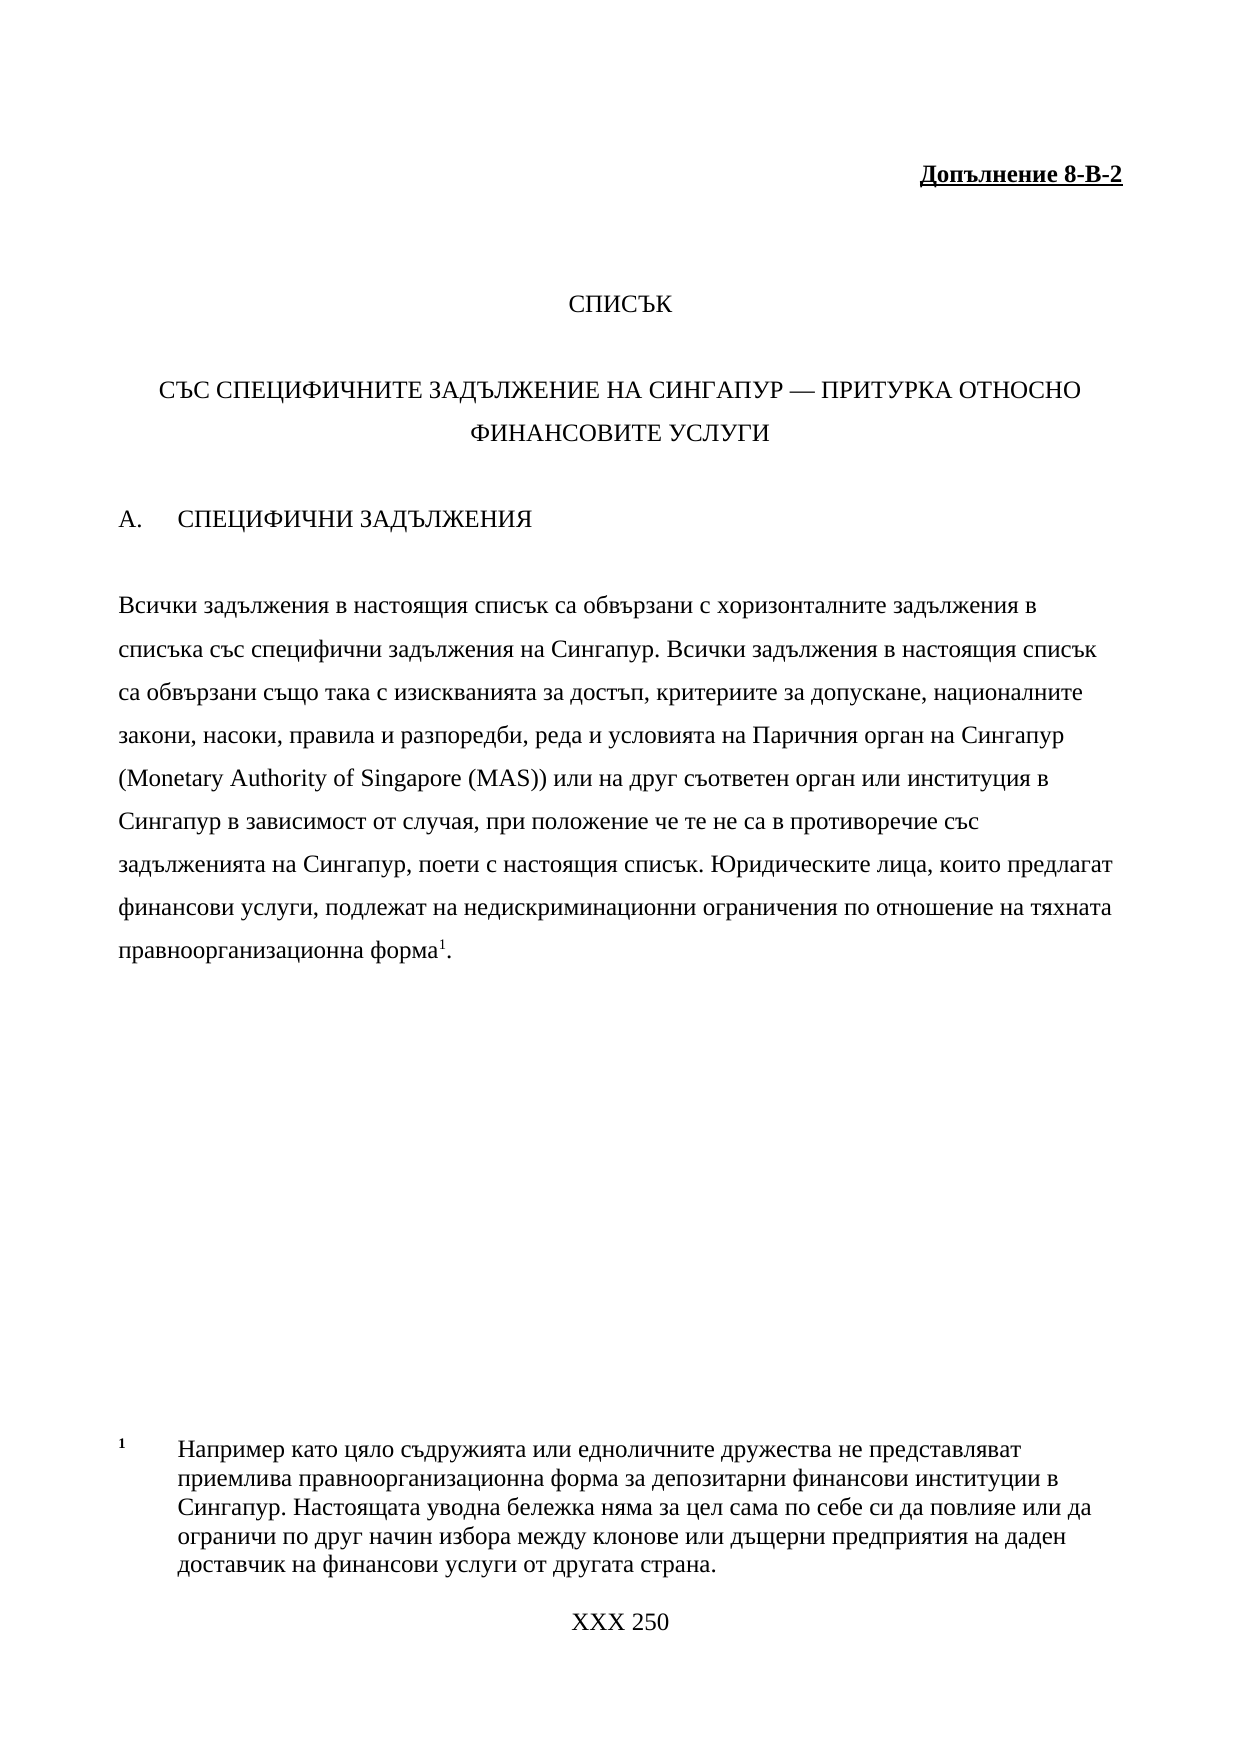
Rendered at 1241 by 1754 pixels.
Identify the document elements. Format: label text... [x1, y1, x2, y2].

text СЪС СПЕЦИФИЧНИТЕ ЗАДЪЛЖЕНИЕ НА СИНГАПУР — ПРИТУРКА ОТНОСНО ФИНАНСОВИТЕ УСЛУГИ [118, 375, 1122, 447]
text Допълнение 8-B-2 [118, 159, 1122, 188]
text СПИСЪК [118, 289, 1122, 317]
text A. СПЕЦИФИЧНИ ЗАДЪЛЖЕНИЯ [118, 504, 1122, 533]
text Всички задължения в настоящия списък са обвързани с хоризонталните задължения в списъка със специфични задължения на Сингапур. Всички задължения в настоящия списък са обвързани също така с изискванията за достъп, критериите за допускане, националните закони, насоки, правила и разпоредби, реда и условията на Паричния орган на Сингапур (Monetary Authority of Singapore (MAS)) или на друг съответен орган или институция в Сингапур в зависимост от случая, при положение че те не са в противоречие със задълженията на Сингапур, поети с настоящия списък. Юридическите лица, които предлагат финансови услуги, подлежат на недискриминационни ограничения по отношение на тяхната правноорганизационна форма. [118, 591, 1122, 964]
